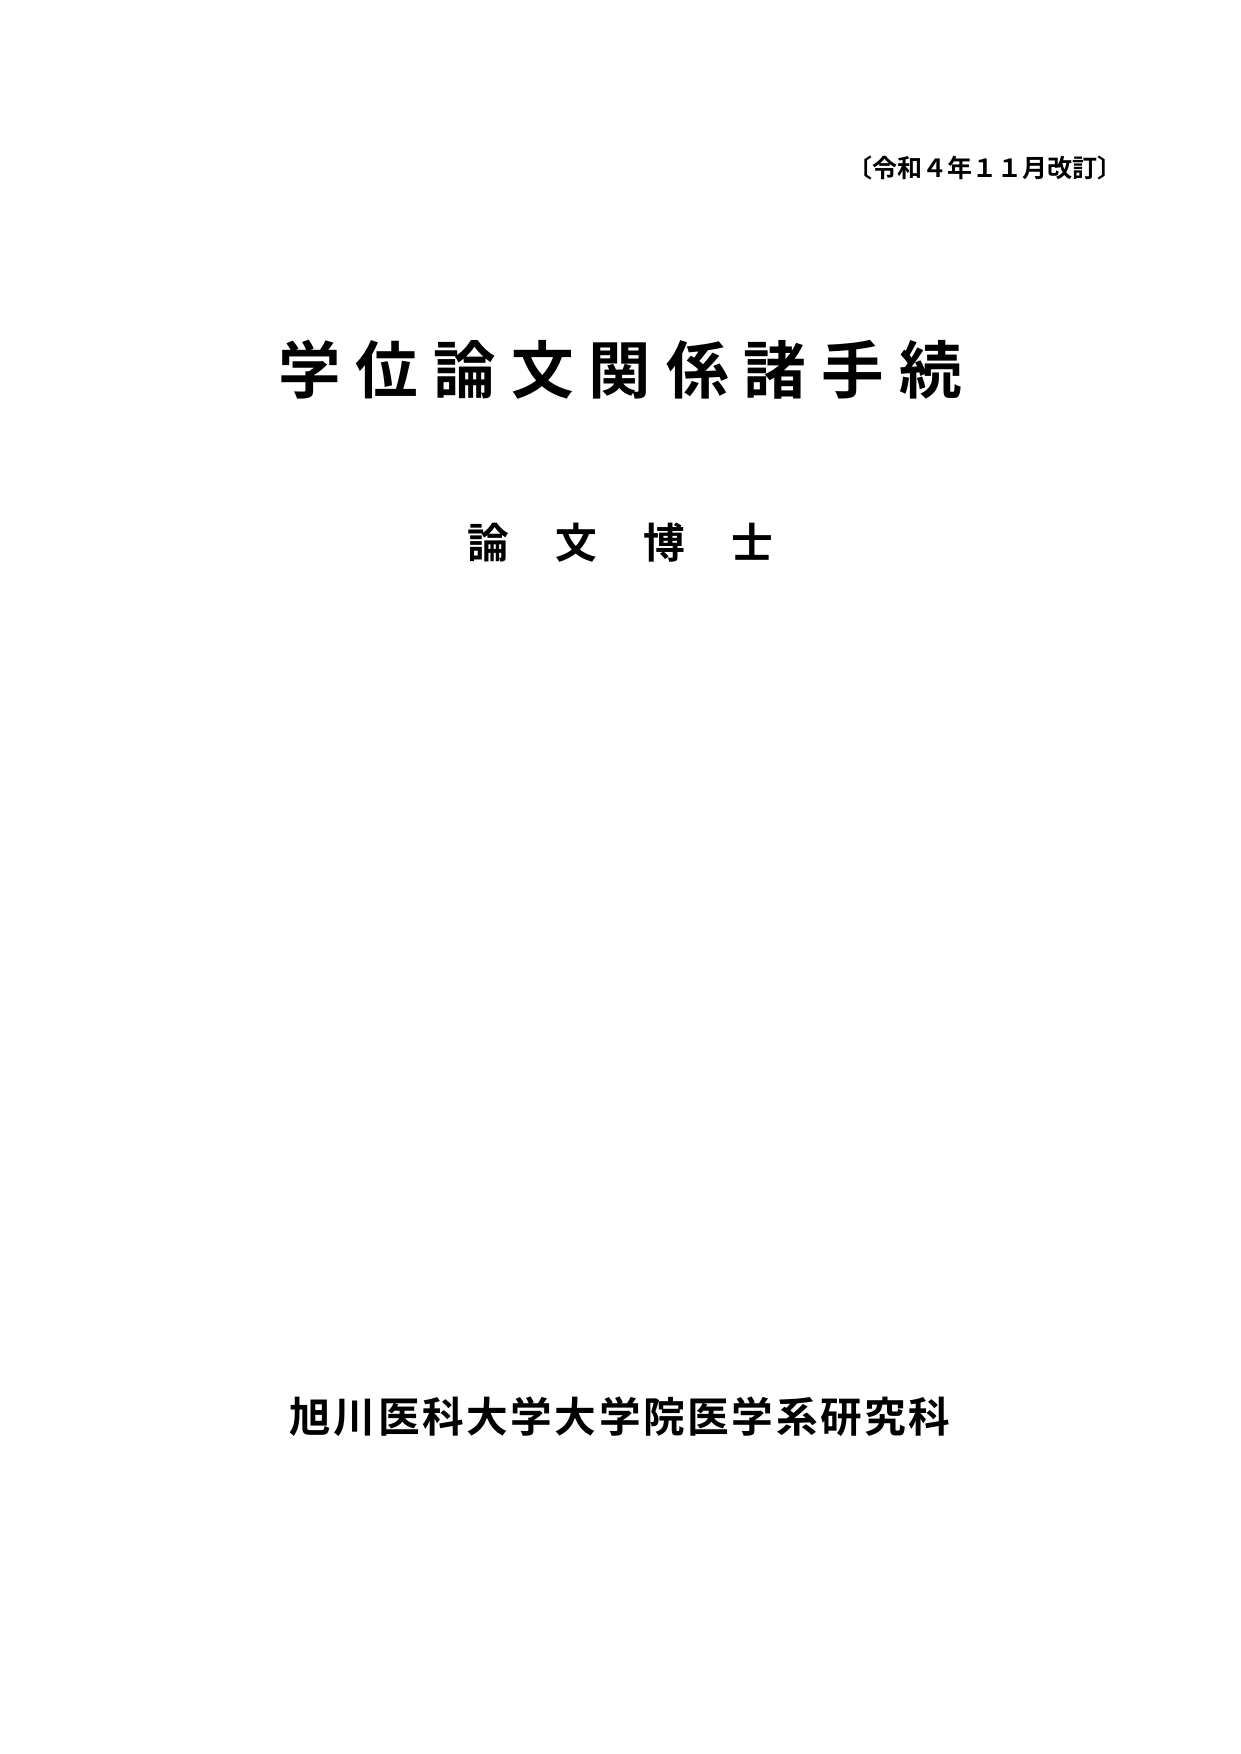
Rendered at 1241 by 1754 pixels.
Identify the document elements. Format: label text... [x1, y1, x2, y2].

text 〔令和４年１１月改訂〕 [118, 148, 1122, 185]
text 旭川医科大学大学院医学系研究科 [118, 1384, 1122, 1444]
text 論 文 博 士 [118, 512, 1122, 570]
text 学 位 論 文 関 係 諸 手 続 [118, 321, 1122, 412]
